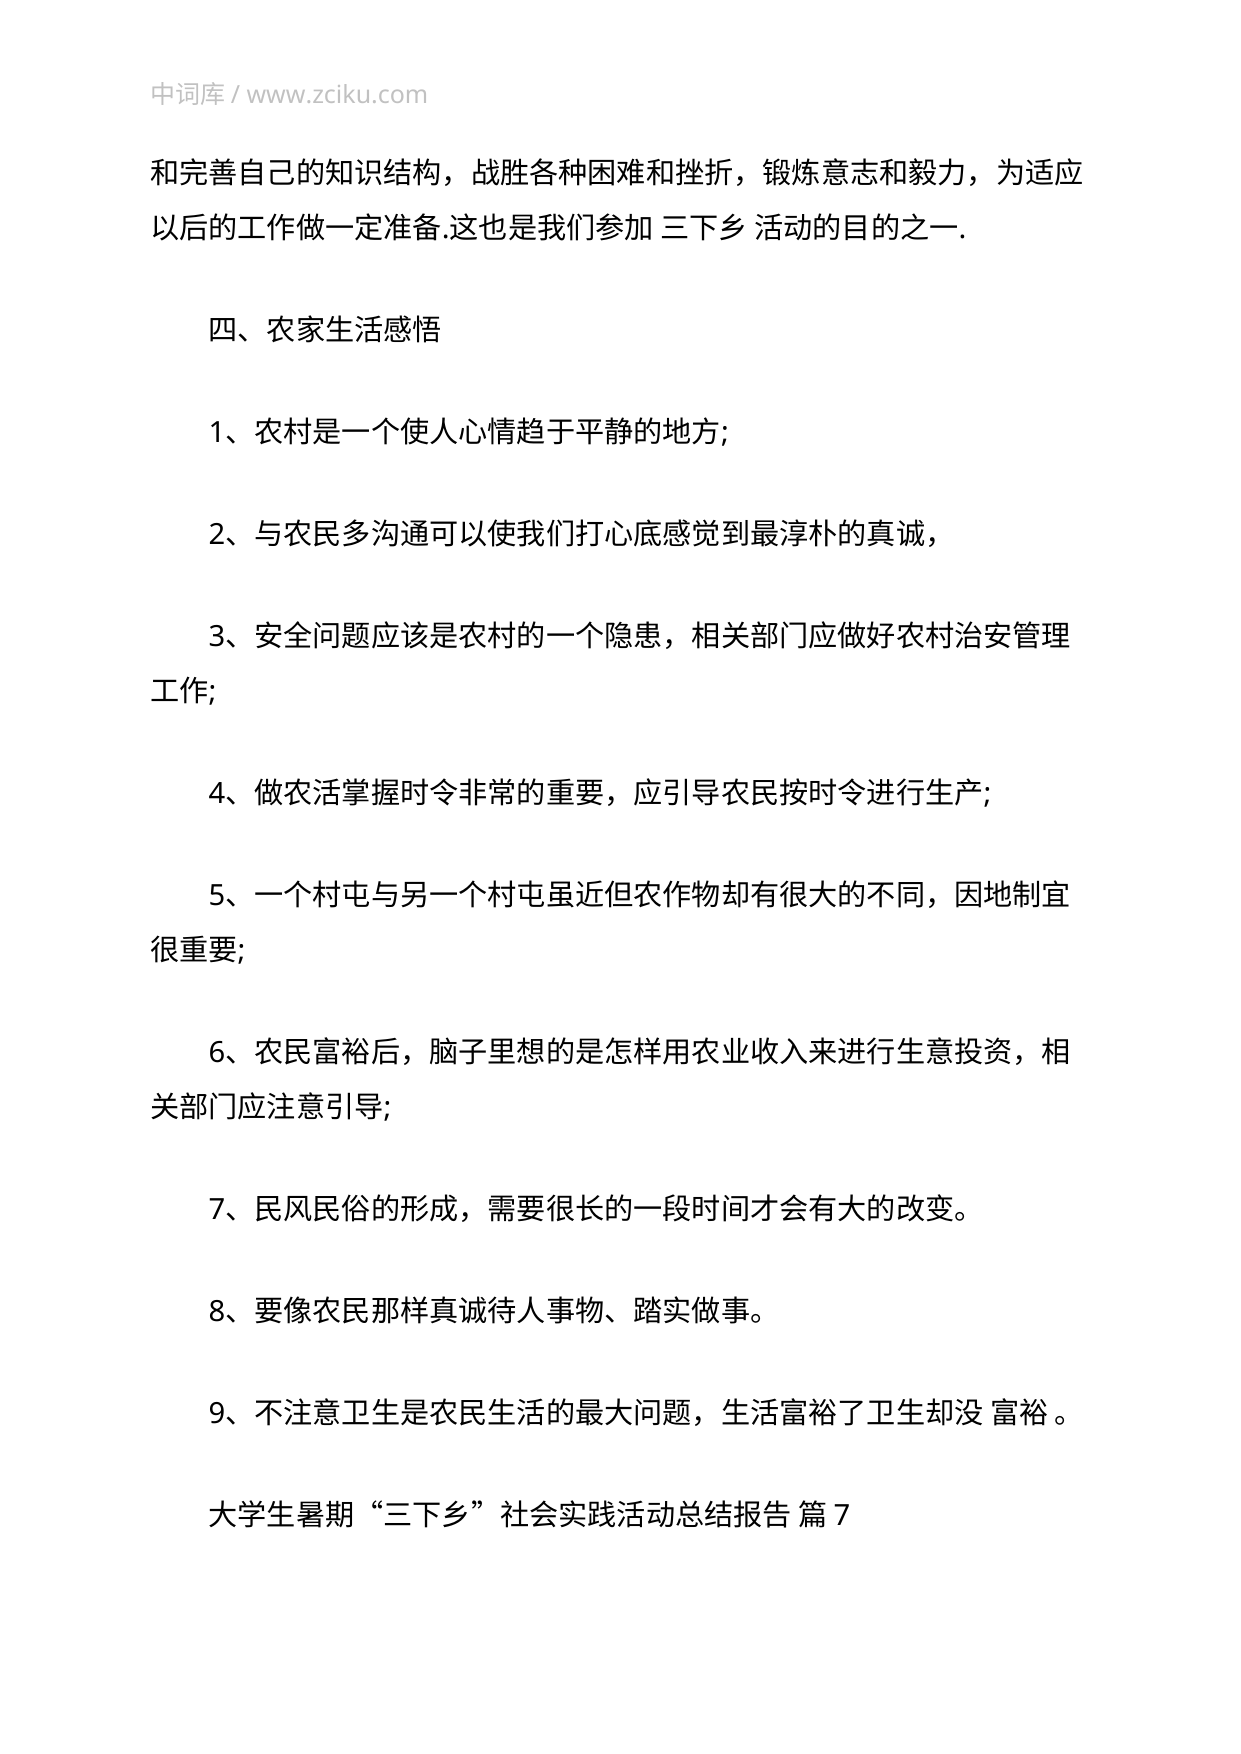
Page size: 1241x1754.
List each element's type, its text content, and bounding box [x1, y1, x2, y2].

text 大学生暑期“三下乡”社会实践活动总结报告 篇7 [150, 1491, 1090, 1534]
text 1、农村是一个使人心情趋于平静的地方; [150, 409, 1090, 451]
text 9、不注意卫生是农民生活的最大问题，生活富裕了卫生却没 富裕 。 [150, 1389, 1090, 1432]
text 7、民风民俗的形成，需要很长的一段时间才会有大的改变。 [150, 1186, 1090, 1228]
text 2、与农民多沟通可以使我们打心底感觉到最淳朴的真诚， [150, 511, 1090, 553]
text 4、做农活掌握时令非常的重要，应引导农民按时令进行生产; [150, 769, 1090, 812]
text 6、农民富裕后，脑子里想的是怎样用农业收入来进行生意投资，相关部门应注意引导; [150, 1028, 1090, 1126]
text 5、一个村屯与另一个村屯虽近但农作物却有很大的不同，因地制宜很重要; [150, 872, 1090, 969]
text 3、安全问题应该是农村的一个隐患，相关部门应做好农村治安管理工作; [150, 613, 1090, 710]
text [150, 150, 1090, 247]
text 8、要像农民那样真诚待人事物、踏实做事。 [150, 1287, 1090, 1330]
text 四、农家生活感悟 [150, 307, 1090, 349]
